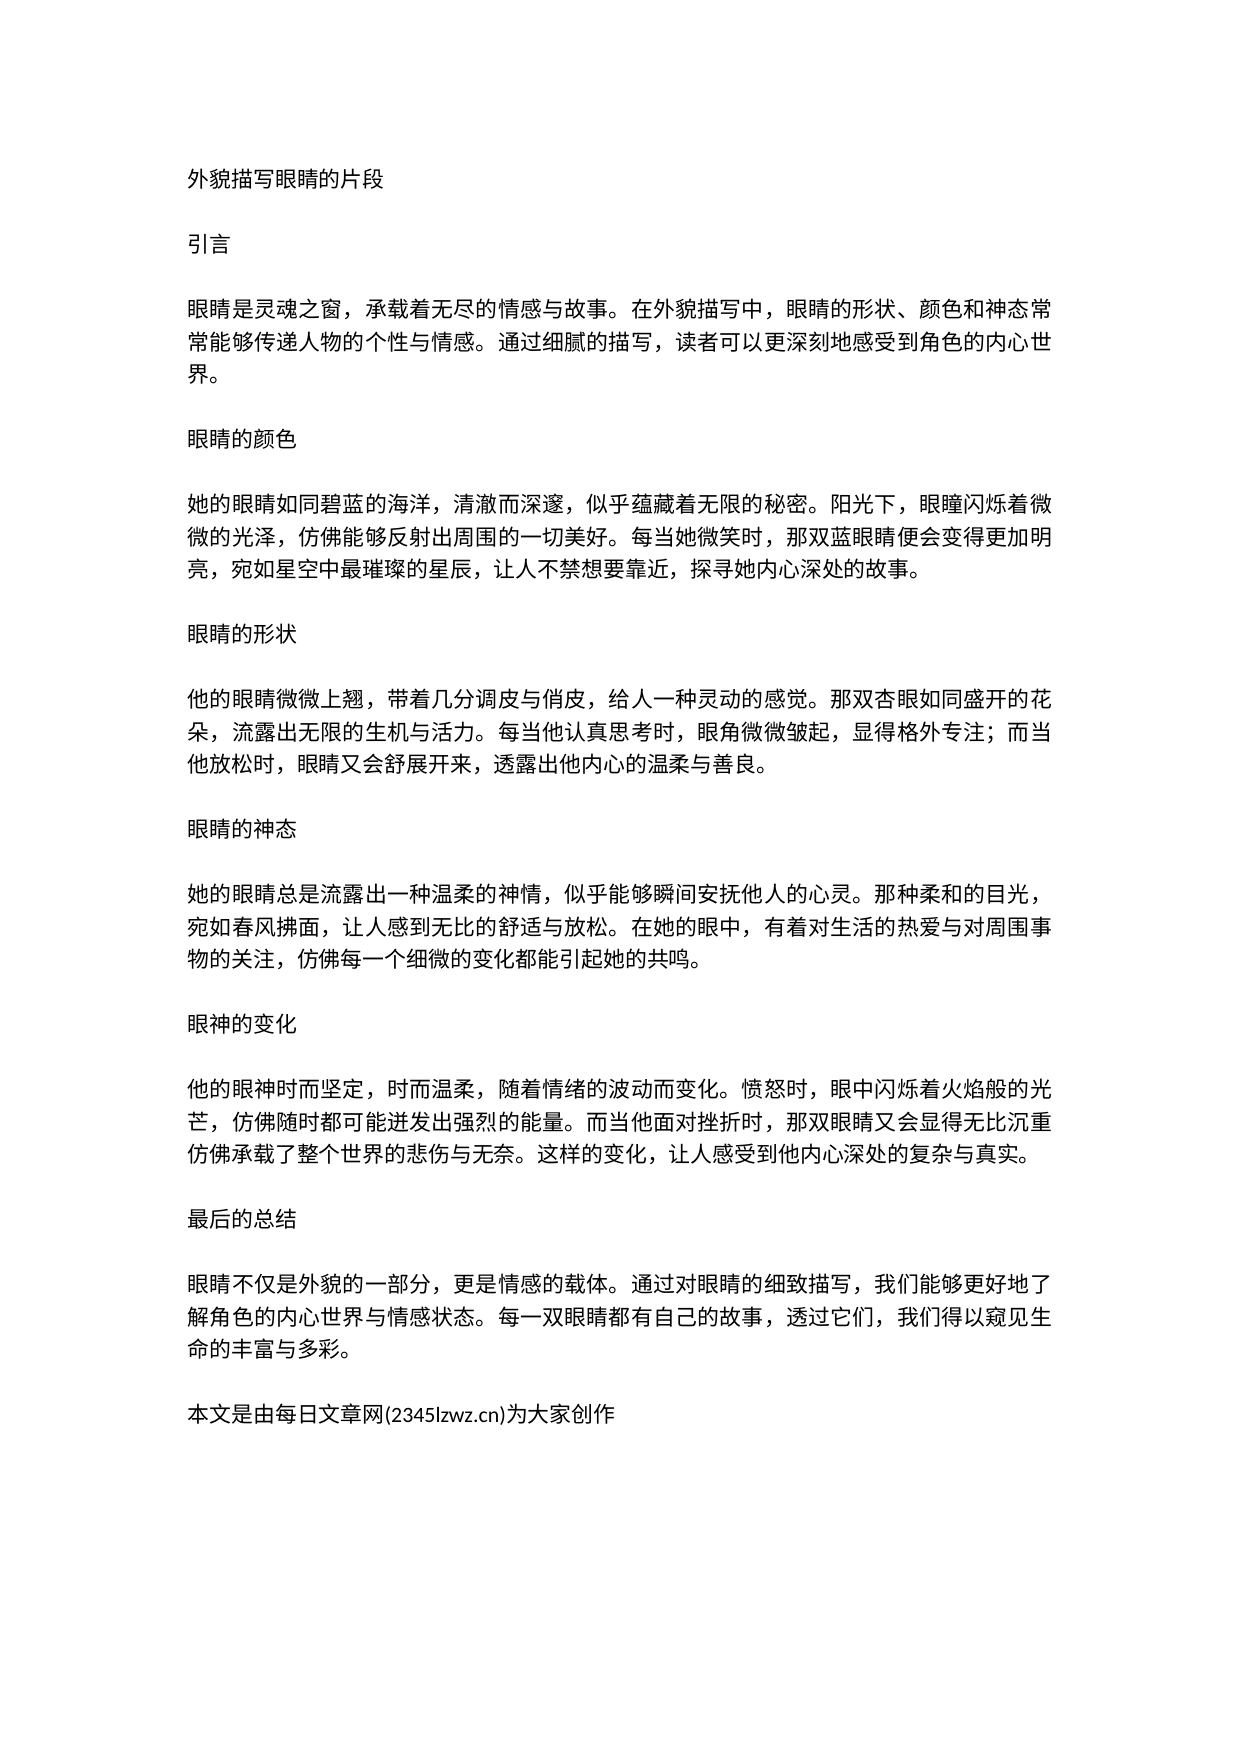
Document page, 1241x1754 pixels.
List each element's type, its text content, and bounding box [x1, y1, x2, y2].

text 他的眼神时而坚定，时而温柔，随着情绪的波动而变化。愤怒时，眼中闪烁着火焰般的光芒，仿佛随时都可能迸发出强烈的能量。而当他面对挫折时，那双眼睛又会显得无比沉重，仿佛承载了整个世界的悲伤与无奈。这样的变化，让人感受到他内心深处的复杂与真实。 [187, 1072, 1053, 1169]
text 眼睛的形状 [187, 617, 1053, 649]
text 最后的总结 [187, 1202, 1053, 1234]
text 眼睛的颜色 [187, 422, 1053, 454]
text 他的眼睛微微上翘，带着几分调皮与俏皮，给人一种灵动的感觉。那双杏眼如同盛开的花朵，流露出无限的生机与活力。每当他认真思考时，眼角微微皱起，显得格外专注；而当他放松时，眼睛又会舒展开来，透露出他内心的温柔与善良。 [187, 682, 1053, 779]
text 眼神的变化 [187, 1007, 1053, 1039]
text 眼睛不仅是外貌的一部分，更是情感的载体。通过对眼睛的细致描写，我们能够更好地了解角色的内心世界与情感状态。每一双眼睛都有自己的故事，透过它们，我们得以窥见生命的丰富与多彩。 [187, 1267, 1053, 1364]
text 眼睛的神态 [187, 812, 1053, 844]
text 她的眼睛如同碧蓝的海洋，清澈而深邃，似乎蕴藏着无限的秘密。阳光下，眼瞳闪烁着微微的光泽，仿佛能够反射出周围的一切美好。每当她微笑时，那双蓝眼睛便会变得更加明亮，宛如星空中最璀璨的星辰，让人不禁想要靠近，探寻她内心深处的故事。 [187, 487, 1053, 584]
text 本文是由每日文章网(2345lzwz.cn)为大家创作 [187, 1397, 1053, 1429]
text 外貌描写眼睛的片段 [187, 162, 1053, 194]
text 引言 [187, 227, 1053, 259]
text 眼睛是灵魂之窗，承载着无尽的情感与故事。在外貌描写中，眼睛的形状、颜色和神态常常能够传递人物的个性与情感。通过细腻的描写，读者可以更深刻地感受到角色的内心世界。 [187, 292, 1053, 389]
text 她的眼睛总是流露出一种温柔的神情，似乎能够瞬间安抚他人的心灵。那种柔和的目光，宛如春风拂面，让人感到无比的舒适与放松。在她的眼中，有着对生活的热爱与对周围事物的关注，仿佛每一个细微的变化都能引起她的共鸣。 [187, 877, 1053, 974]
